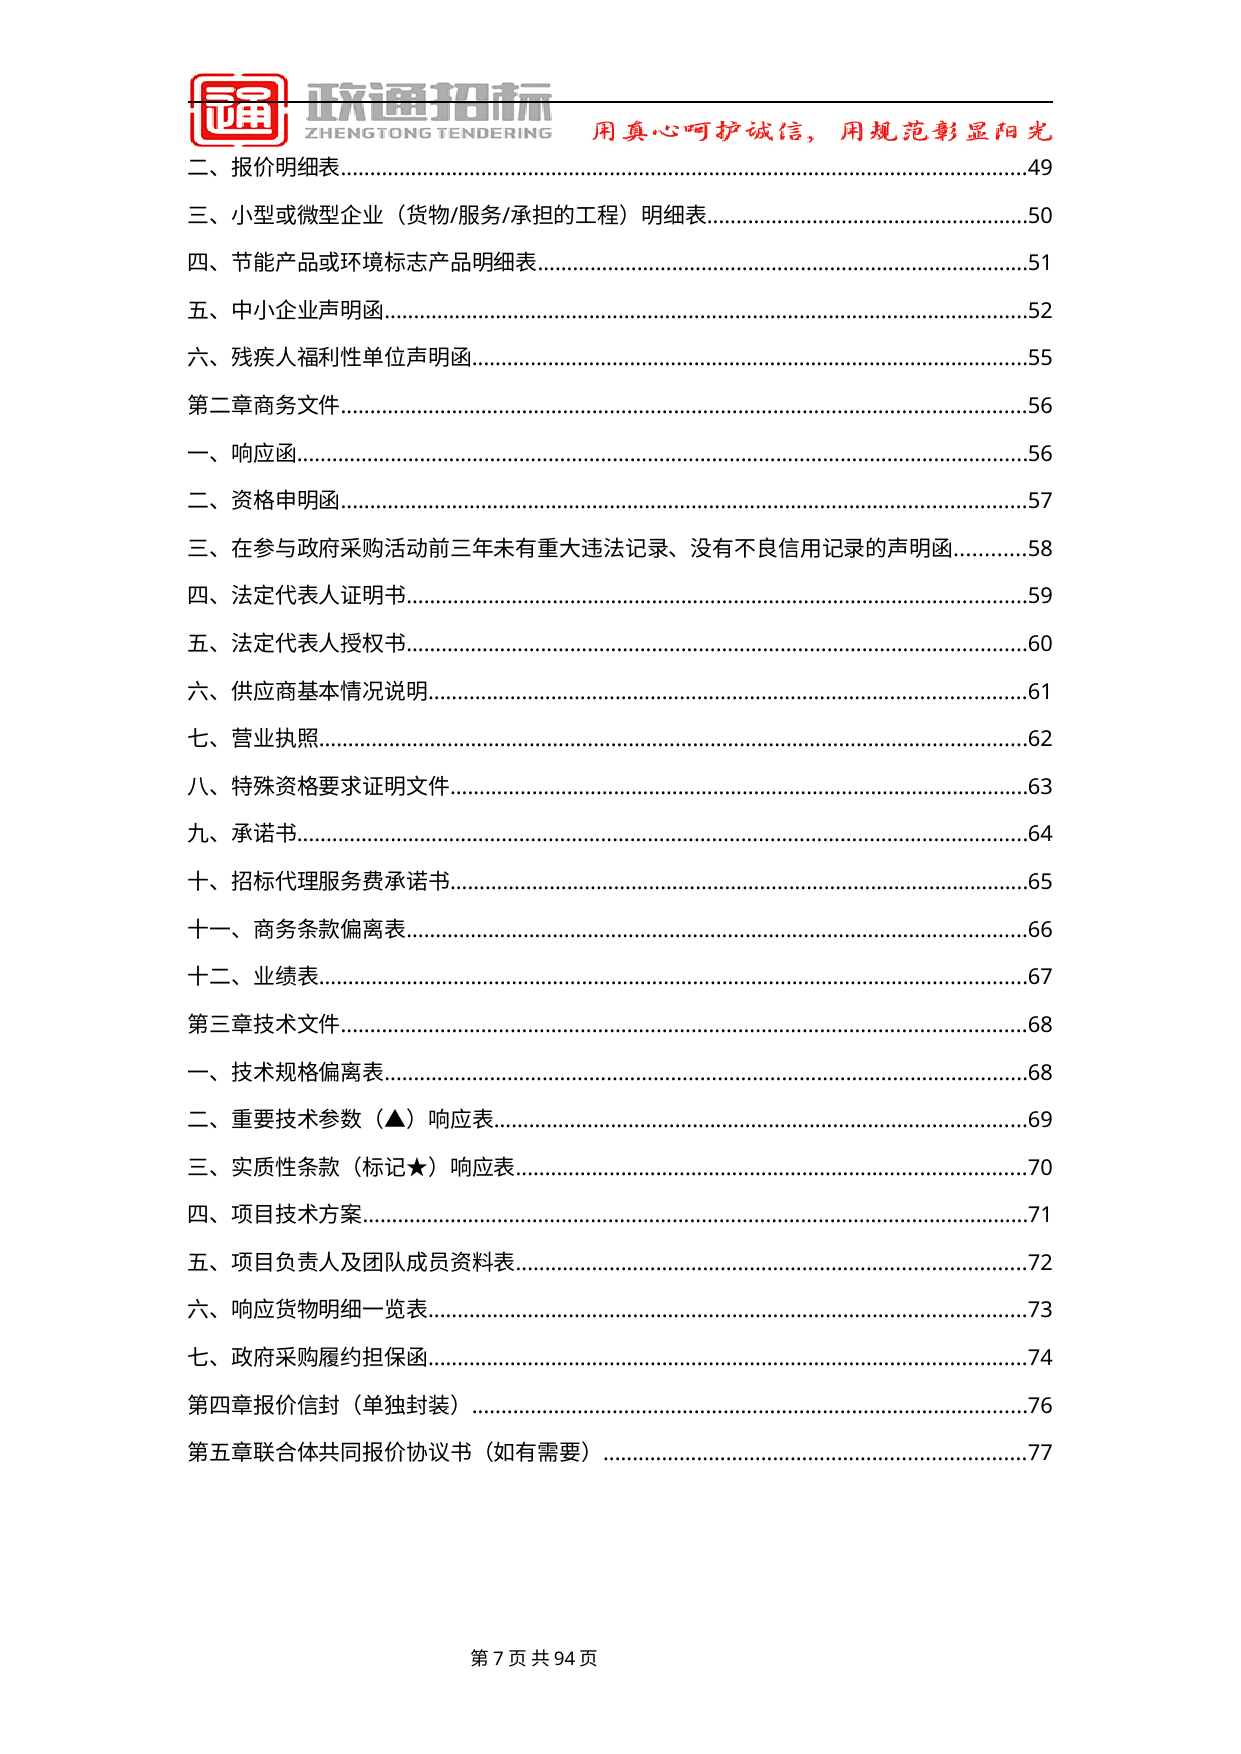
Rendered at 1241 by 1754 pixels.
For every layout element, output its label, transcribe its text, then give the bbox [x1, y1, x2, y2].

text 十一、商务条款偏离表 66 [187, 912, 1053, 943]
text 五、项目负责人及团队成员资料表 72 [187, 1245, 1053, 1277]
text 第二章商务文件 56 [187, 388, 1053, 420]
text 五、中小企业声明函 52 [187, 293, 1053, 324]
picture [188, 73, 1053, 101]
text 一、技术规格偏离表 68 [187, 1054, 1053, 1086]
text 六、残疾人福利性单位声明函 55 [187, 340, 1053, 372]
text 六、响应货物明细一览表 73 [187, 1292, 1053, 1324]
text 七、政府采购履约担保函 74 [187, 1340, 1053, 1372]
text 八、特殊资格要求证明文件 63 [187, 769, 1053, 801]
text 四、项目技术方案 71 [187, 1197, 1053, 1229]
text 十、招标代理服务费承诺书 65 [187, 864, 1053, 896]
text 七、营业执照 62 [187, 721, 1053, 753]
text 一、响应函 56 [187, 436, 1053, 467]
text 第五章联合体共同报价协议书（如有需要） 77 [187, 1435, 1053, 1467]
text 三、在参与政府采购活动前三年未有重大违法记录、没有不良信用记录的声明函 58 [187, 531, 1053, 563]
text 二、报价明细表 49 [187, 150, 1053, 182]
text 第四章报价信封（单独封装） 76 [187, 1388, 1053, 1419]
text 十二、业绩表 67 [187, 959, 1053, 991]
text 六、供应商基本情况说明 61 [187, 674, 1053, 705]
text 二、重要技术参数（▲）响应表 69 [187, 1102, 1053, 1134]
text 二、资格申明函 57 [187, 483, 1053, 515]
text 三、实质性条款（标记★）响应表 70 [187, 1150, 1053, 1181]
text 四、法定代表人证明书 59 [187, 578, 1053, 610]
picture [188, 103, 1053, 147]
text 五、法定代表人授权书 60 [187, 626, 1053, 658]
text 三、小型或微型企业（货物/服务/承担的工程）明细表 50 [187, 198, 1053, 229]
text 四、节能产品或环境标志产品明细表 51 [187, 245, 1053, 277]
text 九、承诺书 64 [187, 816, 1053, 848]
text 第三章技术文件 68 [187, 1007, 1053, 1039]
